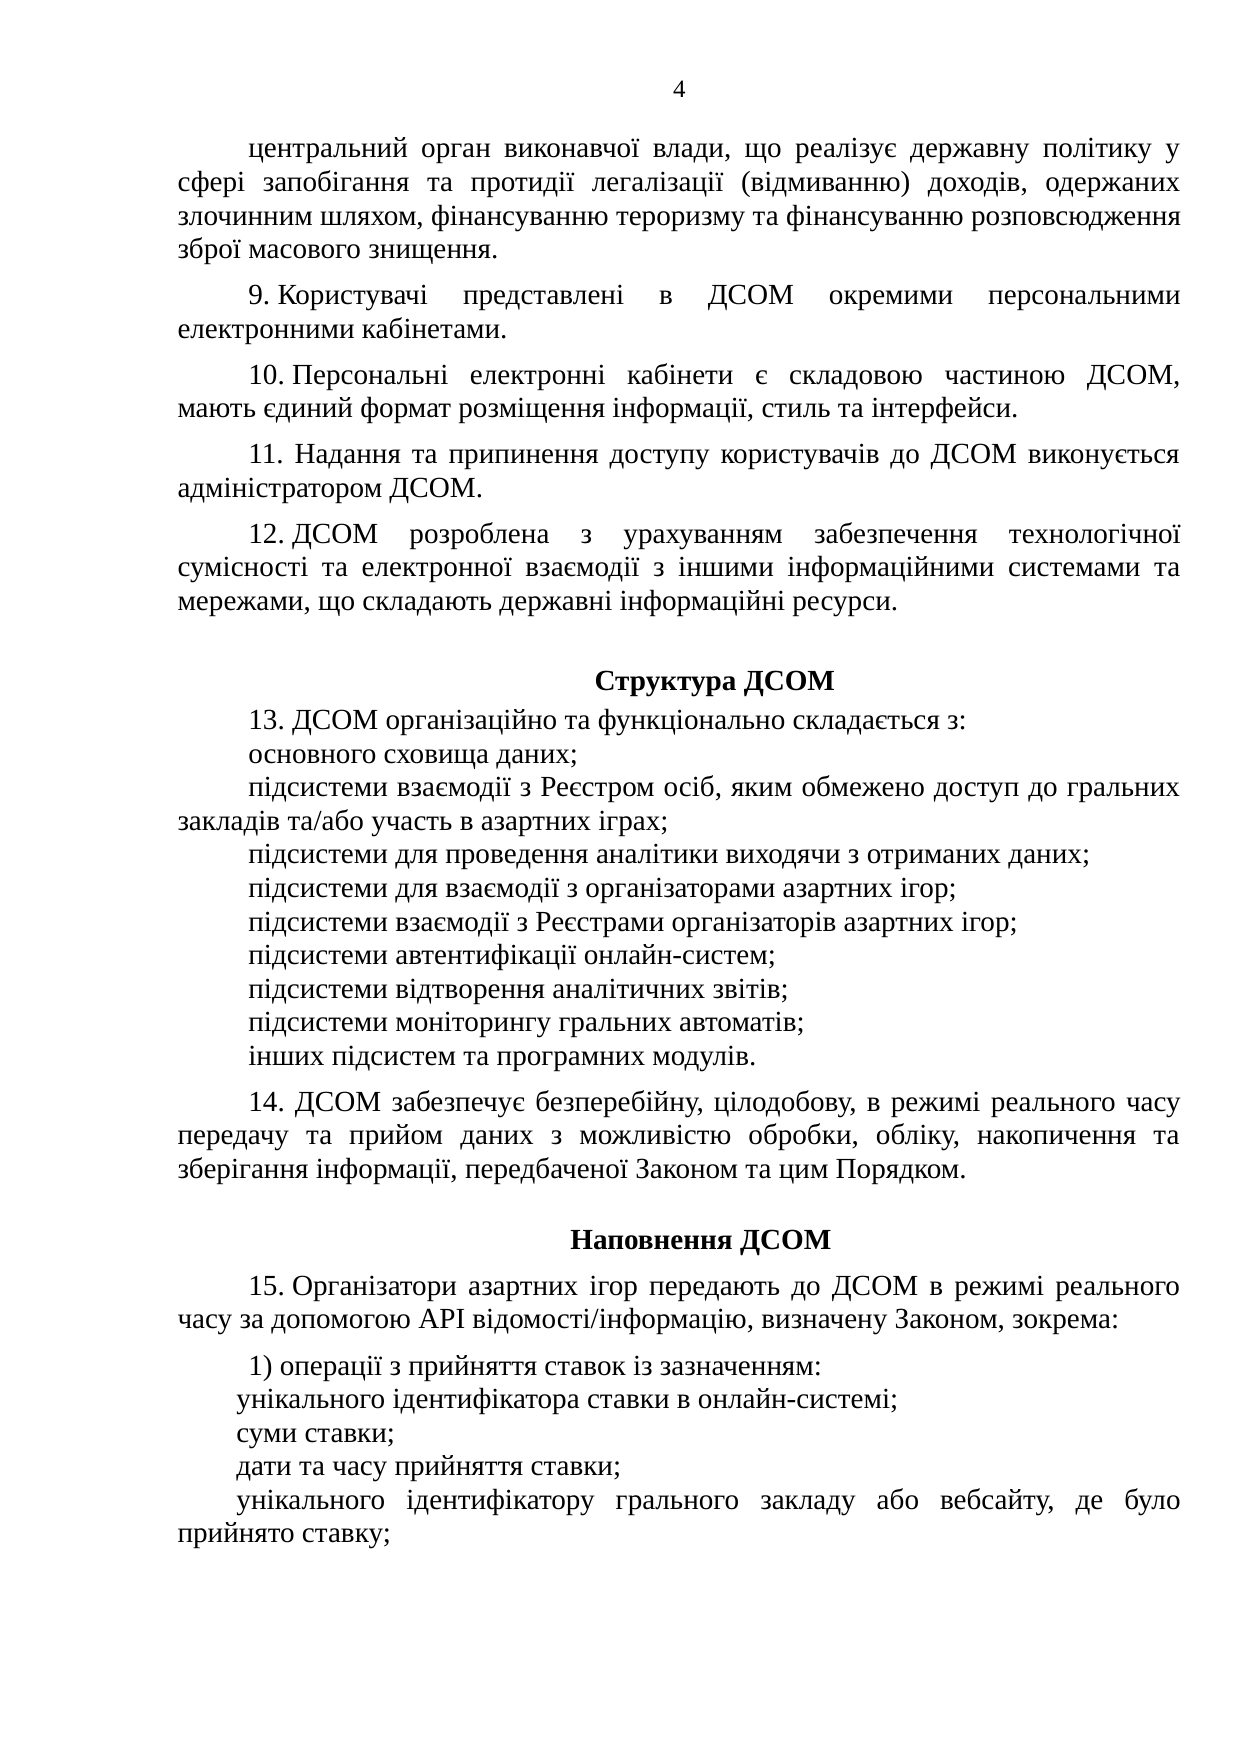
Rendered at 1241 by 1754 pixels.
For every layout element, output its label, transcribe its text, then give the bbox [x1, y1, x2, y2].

text Структура ДСОМ [177, 663, 1181, 696]
text 14. ДСОМ забезпечує безперебійну, цілодобову, в режимі реального часу передачу та прийом даних з можливістю обробки, обліку, накопичення та зберігання інформації, передбаченої Законом та цим Порядком. [177, 1084, 1181, 1118]
text 13. ДСОМ організаційно та функціонально складається з: [177, 702, 1181, 736]
text 12. ДСОМ розроблена з урахуванням забезпечення технологічної сумісності та електронної взаємодії з іншими інформаційними системами та мережами, що складають державні інформаційні ресурси. [177, 516, 1181, 617]
text 14. ДСОМ забезпечує безперебійну, цілодобову, в режимі реального часу передачу та прийом даних з можливістю обробки, обліку, накопичення та зберігання інформації, передбаченої Законом та цим Порядком. [450, 1151, 1181, 1184]
text центральний орган виконавчої влади, що реалізує державну політику у сфері запобігання та протидії легалізації (відмиванню) доходів, одержаних злочинним шляхом, фінансуванню тероризму та фінансуванню розповсюдження зброї масового знищення. [177, 131, 1181, 265]
text інших підсистем та програмних модулів. [177, 1038, 1181, 1071]
text суми ставки; [177, 1415, 1181, 1448]
text унікального ідентифікатора ставки в онлайн-системі; [177, 1381, 1181, 1415]
text 1) операції з прийняття ставок із зазначенням: [177, 1348, 1181, 1381]
text 11. Надання та припинення доступу користувачів до ДСОМ виконується адміністратором ДСОМ. [177, 436, 1181, 503]
text унікального ідентифікатору грального закладу або вебсайту, де було прийнято ставку; [177, 1482, 1181, 1549]
text підсистеми взаємодії з Реєстром осіб, яким обмежено доступ до гральних закладів та/або участь в азартних іграх; [177, 769, 1181, 837]
subtitle Наповнення ДСОМ [220, 1222, 1181, 1256]
text підсистеми відтворення аналітичних звітів; [177, 971, 1181, 1004]
text підсистеми автентифікації онлайн-систем; [177, 937, 1181, 971]
text підсистеми моніторингу гральних автоматів; [177, 1004, 1181, 1038]
text основного сховища даних; [177, 736, 1181, 769]
text 15. Організатори азартних ігор передають до ДСОМ в режимі реального часу за допомогою API відомості/інформацію, визначену Законом, зокрема: [177, 1268, 1181, 1335]
text 10. Персональні електронні кабінети є складовою частиною ДСОМ, мають єдиний формат розміщення інформації, стиль та інтерфейси. [177, 357, 1181, 424]
text 9. Користувачі представлені в ДСОМ окремими персональними електронними кабінетами. [177, 277, 1181, 344]
text дати та часу прийняття ставки; [177, 1448, 1181, 1482]
text підсистеми для взаємодії з організаторами азартних ігор; [177, 870, 1181, 904]
text підсистеми взаємодії з Реєстрами організаторів азартних ігор; [177, 904, 1181, 937]
text підсистеми для проведення аналітики виходячи з отриманих даних; [177, 837, 1181, 870]
